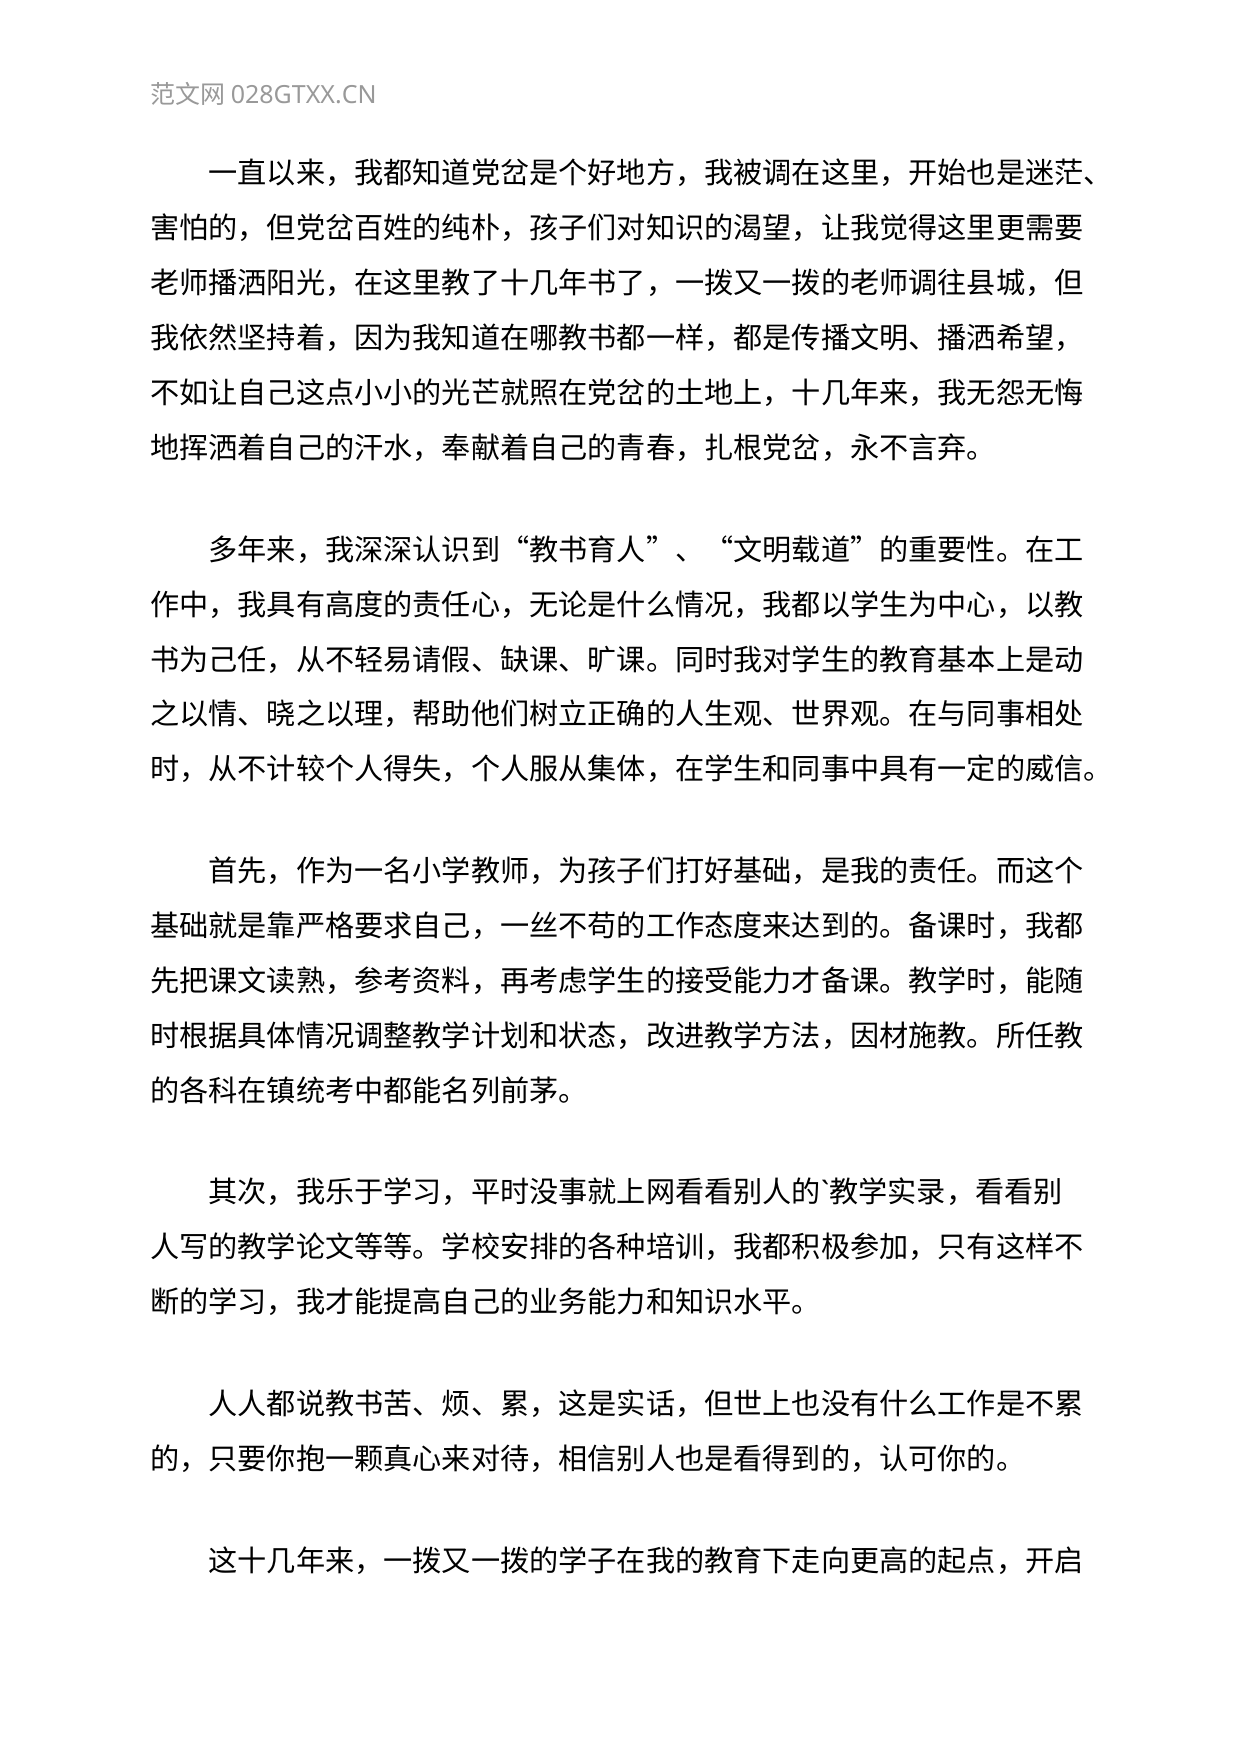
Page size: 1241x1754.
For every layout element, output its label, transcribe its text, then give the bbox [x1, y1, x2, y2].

text 人人都说教书苦、烦、累，这是实话，但世上也没有什么工作是不累的，只要你抱一颗真心来对待，相信别人也是看得到的，认可你的。 [150, 1381, 1090, 1478]
text 其次，我乐于学习，平时没事就上网看看别人的`教学实录，看看别人写的教学论文等等。学校安排的各种培训，我都积极参加，只有这样不断的学习，我才能提高自己的业务能力和知识水平。 [150, 1169, 1090, 1321]
text 首先，作为一名小学教师，为孩子们打好基础，是我的责任。而这个基础就是靠严格要求自己，一丝不苟的工作态度来达到的。备课时，我都先把课文读熟，参考资料，再考虑学生的接受能力才备课。教学时，能随时根据具体情况调整教学计划和状态，改进教学方法，因材施教。所任教的各科在镇统考中都能名列前茅。 [150, 848, 1090, 1109]
text 一直以来，我都知道党岔是个好地方，我被调在这里，开始也是迷茫、害怕的，但党岔百姓的纯朴，孩子们对知识的渴望，让我觉得这里更需要老师播洒阳光，在这里教了十几年书了，一拨又一拨的老师调往县城，但我依然坚持着，因为我知道在哪教书都一样，都是传播文明、播洒希望，不如让自己这点小小的光芒就照在党岔的土地上，十几年来，我无怨无悔地挥洒着自己的汗水，奉献着自己的青春，扎根党岔，永不言弃。 [150, 150, 1090, 467]
text 多年来，我深深认识到“教书育人”、“文明载道”的重要性。在工作中，我具有高度的责任心，无论是什么情况，我都以学生为中心，以教书为己任，从不轻易请假、缺课、旷课。同时我对学生的教育基本上是动之以情、晓之以理，帮助他们树立正确的人生观、世界观。在与同事相处时，从不计较个人得失，个人服从集体，在学生和同事中具有一定的威信。 [150, 526, 1090, 788]
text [150, 1537, 1090, 1579]
